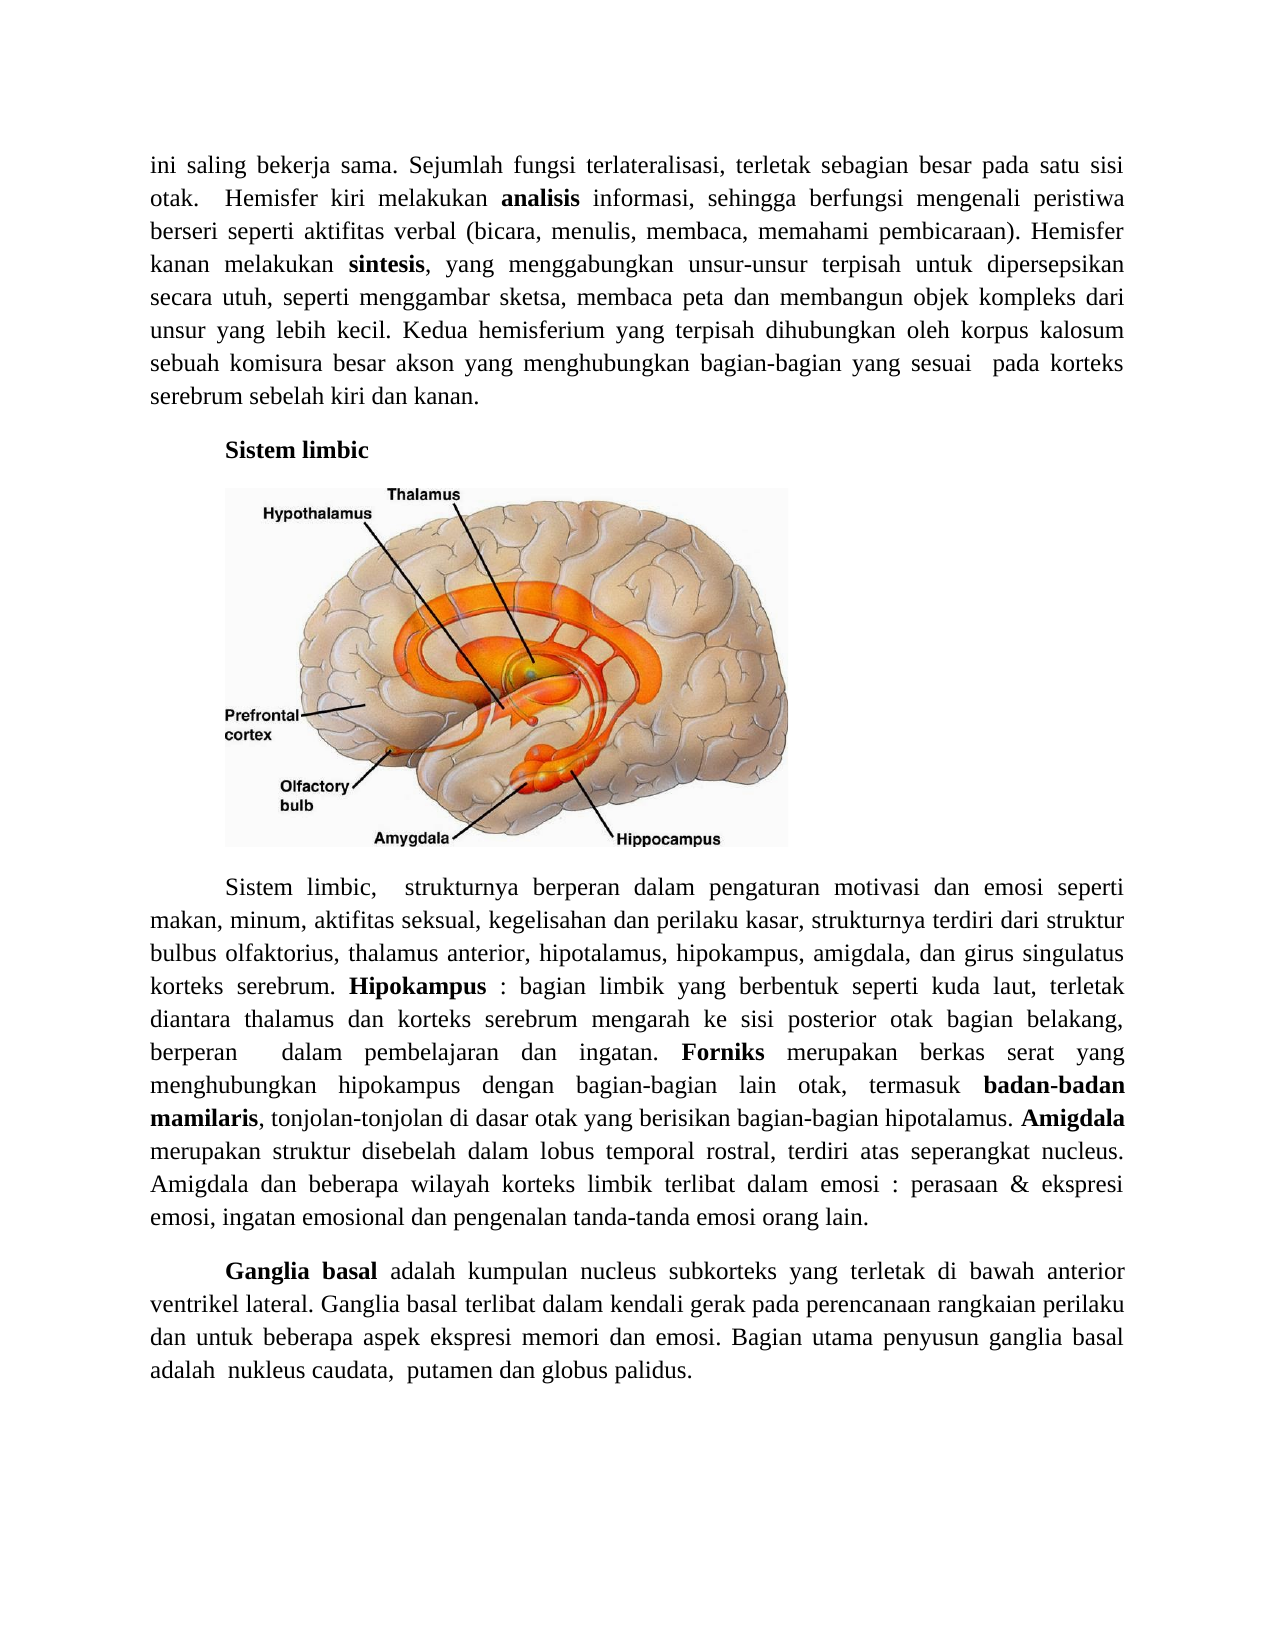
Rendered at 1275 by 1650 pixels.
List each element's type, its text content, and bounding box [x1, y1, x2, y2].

text Sistem limbic [150, 435, 1125, 464]
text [150, 150, 1125, 410]
text Sistem limbic, strukturnya berperan dalam pengaturan motivasi dan emosi seperti makan, minum, aktifitas seksual, kegelisahan dan perilaku kasar, strukturnya terdiri dari struktur bulbus olfaktorius, thalamus anterior, hipotalamus, hipokampus, amigdala, dan girus singulatus korteks serebrum. Hipokampus : bagian limbik yang berbentuk seperti kuda laut, terletak diantara thalamus dan korteks serebrum mengarah ke sisi posterior otak bagian belakang, berperan dalam pembelajaran dan ingatan. Forniks merupakan berkas serat yang menghubungkan hipokampus dengan bagian-bagian lain otak, termasuk badan-badan mamilaris, tonjolan-tonjolan di dasar otak yang berisikan bagian-bagian hipotalamus. Amigdala merupakan struktur disebelah dalam lobus temporal rostral, terdiri atas seperangkat nucleus. Amigdala dan beberapa wilayah korteks limbik terlibat dalam emosi : perasaan & ekspresi emosi, ingatan emosional dan pengenalan tanda-tanda emosi orang lain. [150, 872, 1125, 1231]
text Ganglia basal adalah kumpulan nucleus subkorteks yang terletak di bawah anterior ventrikel lateral. Ganglia basal terlibat dalam kendali gerak pada perencanaan rangkaian perilaku dan untuk beberapa aspek ekspresi memori dan emosi. Bagian utama penyusun ganglia basal adalah nukleus caudata, putamen dan globus palidus. [150, 1256, 1125, 1384]
picture [225, 488, 789, 847]
